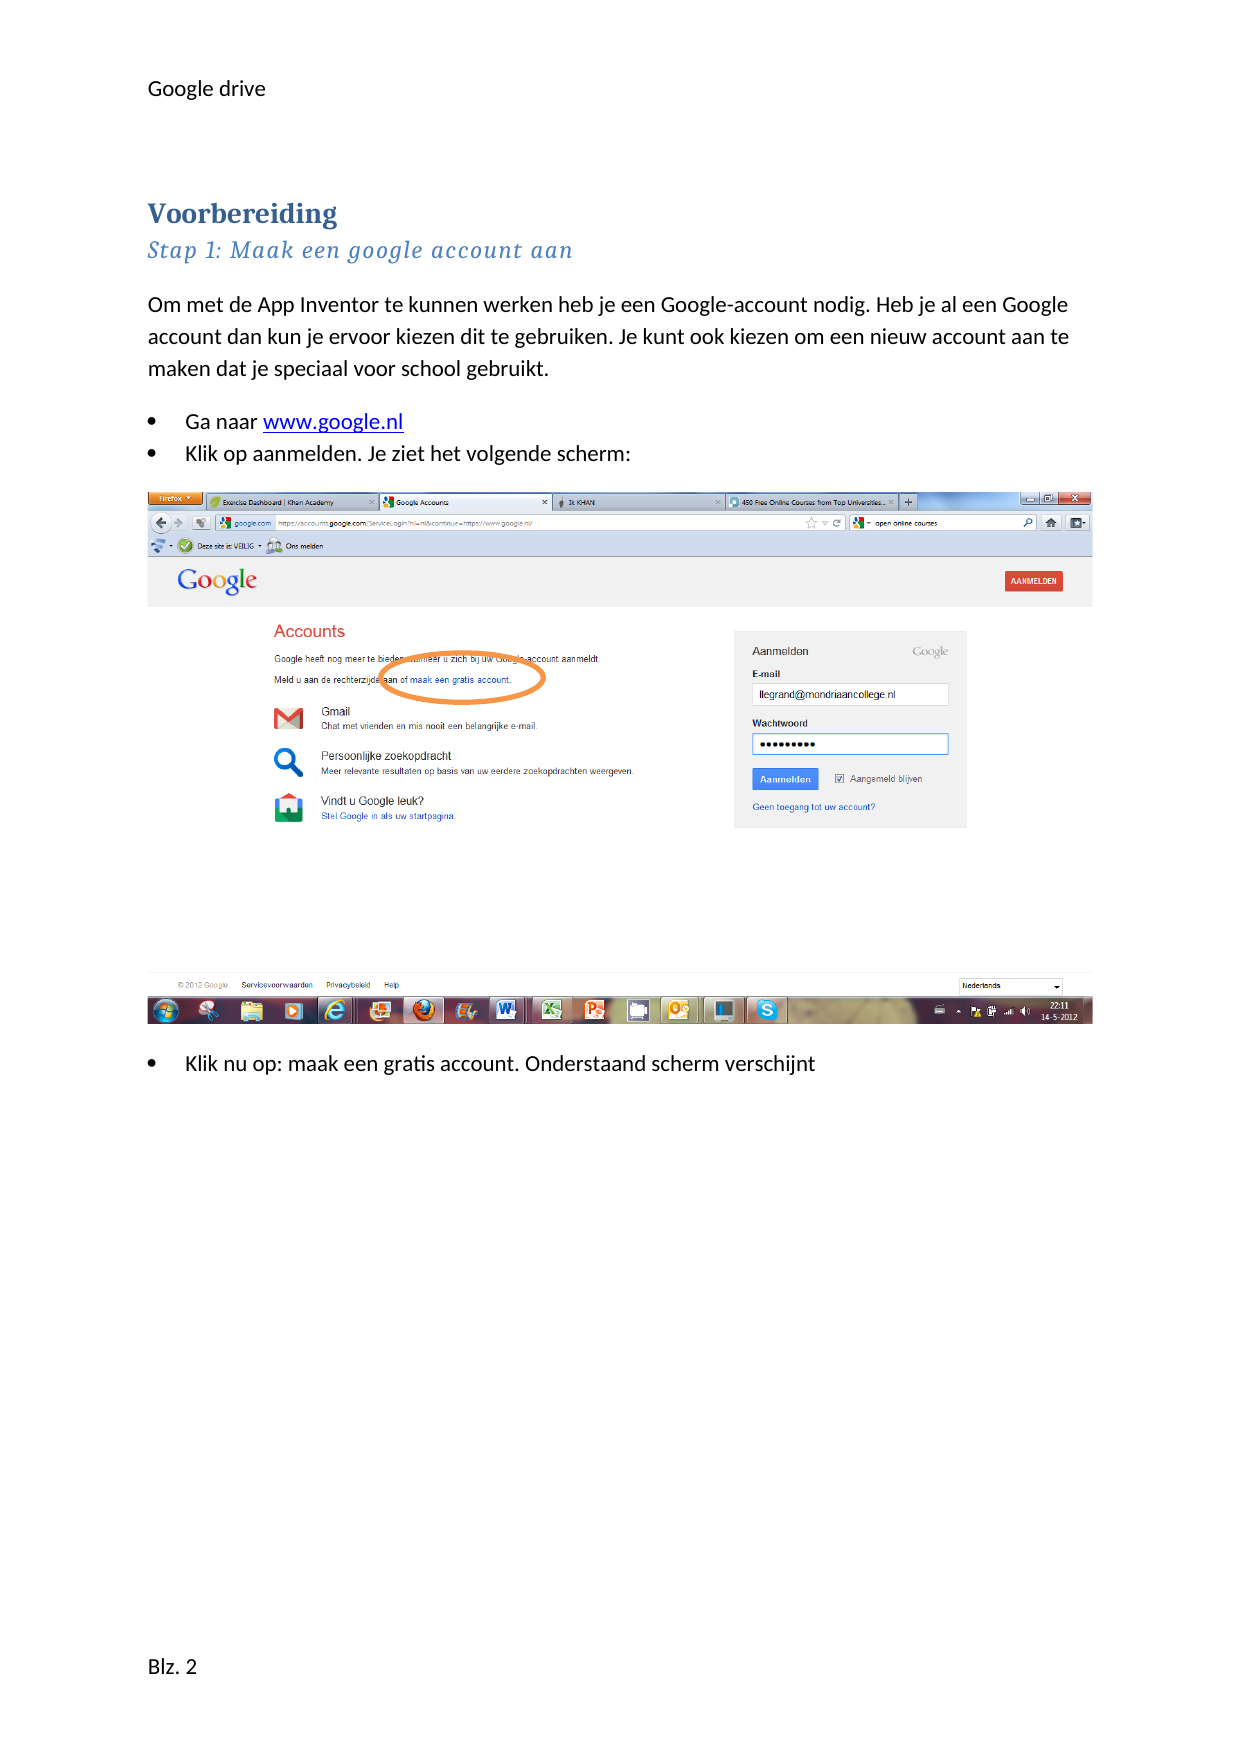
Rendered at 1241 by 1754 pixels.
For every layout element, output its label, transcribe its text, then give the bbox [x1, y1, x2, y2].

list Klik op aanmelden. Je ziet het volgende scherm: [148, 439, 1093, 468]
subtitle Stap 1: Maak een google account aan [148, 236, 1093, 265]
list Klik nu op: maak een gratis account. Onderstaand scherm verschijnt [148, 1049, 1093, 1077]
picture [147, 492, 1093, 1024]
text Om met de App Inventor te kunnen werken heb je een Google-account nodig. Heb je al een Google account dan kun je ervoor kiezen dit te gebruiken. Je kunt ook kiezen om een nieuw account aan te maken dat je speciaal voor school gebruikt. [148, 290, 1093, 382]
list Ga naar www.google.nl [148, 407, 1093, 435]
subtitle Voorbereiding [148, 198, 1093, 231]
